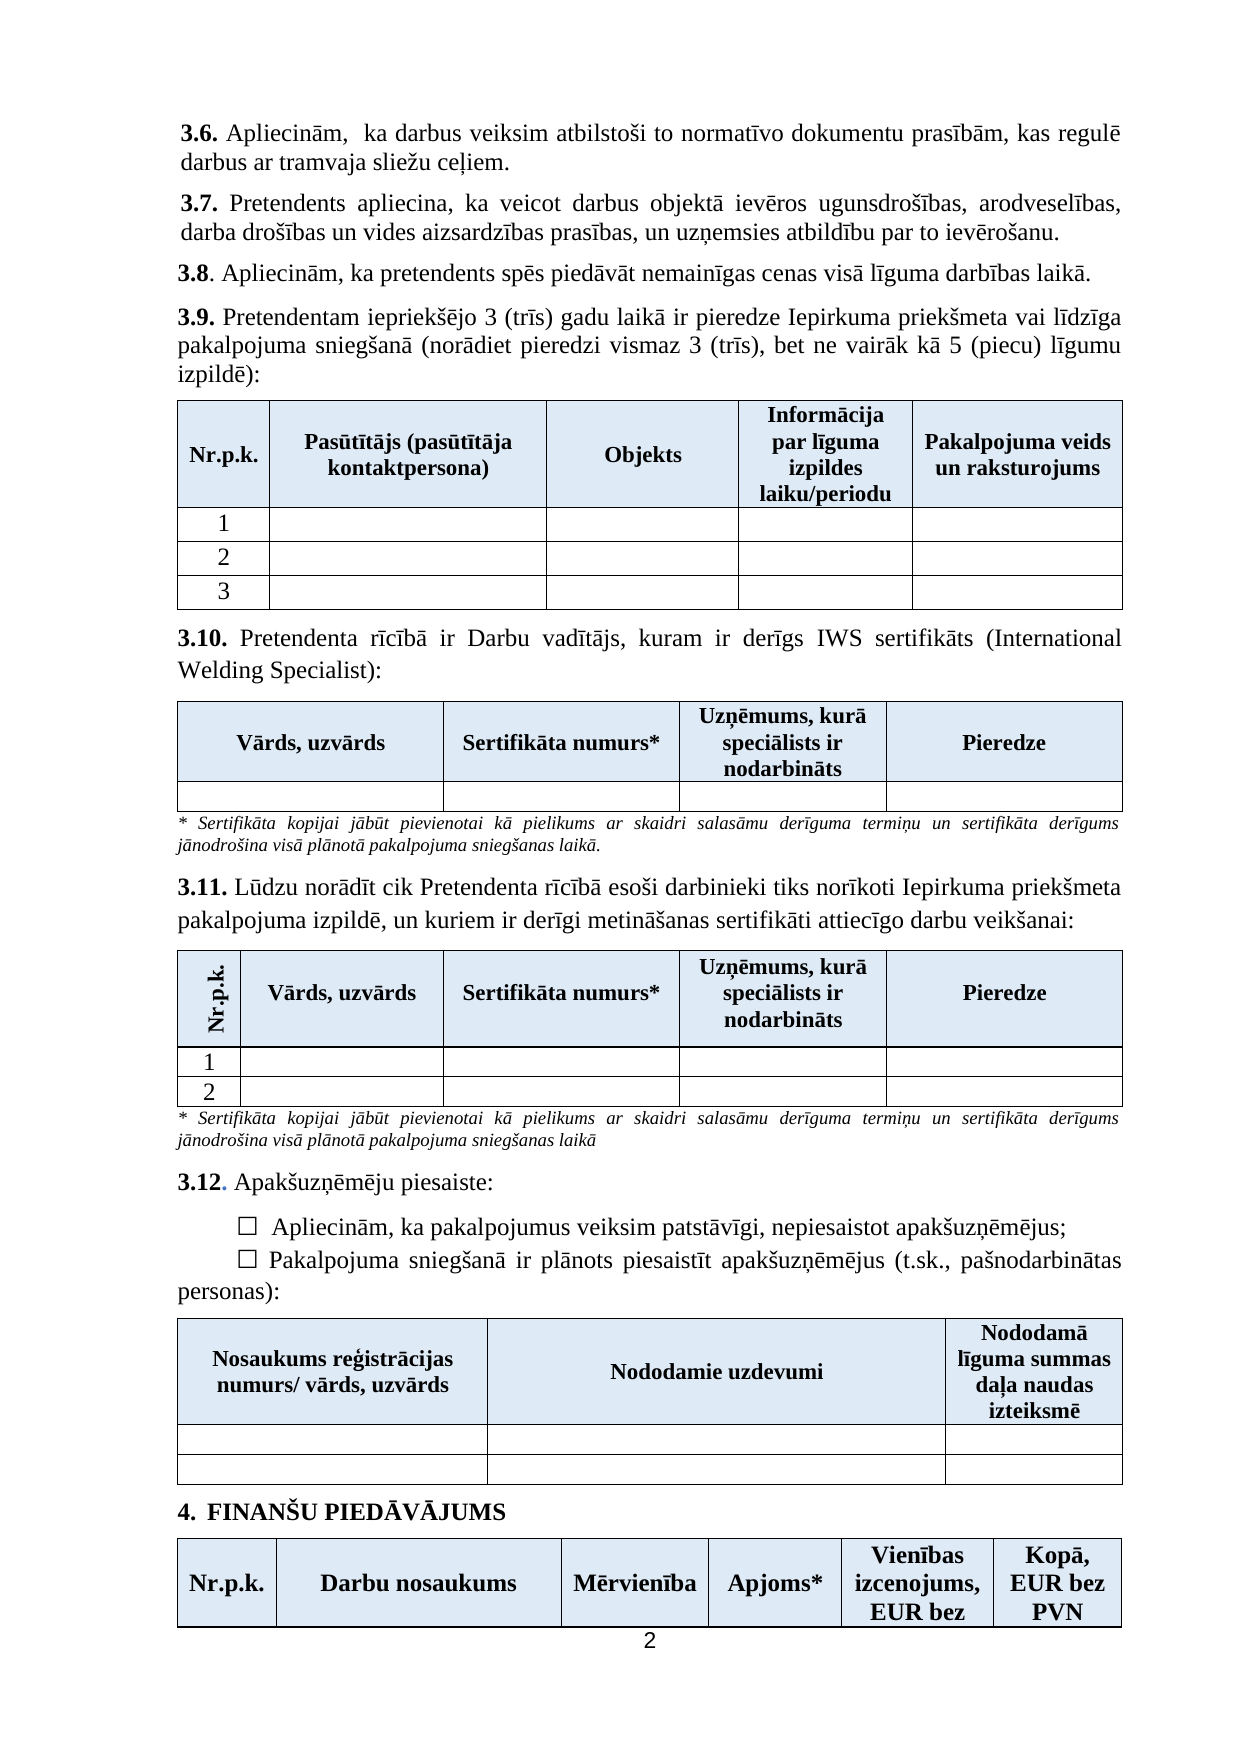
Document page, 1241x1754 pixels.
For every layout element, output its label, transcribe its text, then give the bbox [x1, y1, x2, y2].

table_cell [739, 508, 912, 541]
table_header Nododamā līguma summas daļa naudas izteiksmē [946, 1319, 1122, 1424]
table_cell [887, 782, 1122, 811]
table_header Uzņēmums, kurā speciālists ir nodarbināts [680, 951, 886, 1046]
table_cell [270, 542, 546, 575]
text 3.8. Apliecinām, ka pretendents spēs piedāvāt nemainīgas cenas visā līguma darbības laikā. [177, 258, 1122, 287]
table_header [842, 1539, 993, 1626]
table_header Nosaukums reģistrācijas numurs/ vārds, uzvārds [178, 1319, 487, 1424]
table_cell [739, 576, 912, 609]
table_cell [739, 542, 912, 575]
table_header Sertifikāta numurs* [444, 702, 679, 781]
table_cell [547, 542, 738, 575]
table_cell 1 [178, 1048, 240, 1076]
table_cell [680, 1048, 886, 1076]
text Apliecinām, ka pakalpojumus veiksim patstāvīgi, nepiesaistot apakšuzņēmējus; [177, 1208, 1122, 1242]
table_cell [178, 782, 443, 811]
table_header Nr.p.k. [178, 401, 269, 507]
table_header Nododamie uzdevumi [488, 1319, 945, 1424]
table_header Objekts [547, 401, 738, 507]
table_header Mērvienība [562, 1539, 708, 1626]
table_cell [913, 576, 1122, 609]
table_cell [444, 1048, 679, 1076]
table_cell [547, 576, 738, 609]
text * Sertifikāta kopijai jābūt pievienotai kā pielikums ar skaidri salasāmu derīguma termiņu un sertifikāta derīgums jānodrošina visā plānotā pakalpojuma sniegšanas laikā. [177, 812, 1122, 855]
table_cell 2 [178, 542, 269, 575]
table_cell [241, 1048, 443, 1076]
table_header Pieredze [887, 702, 1122, 781]
table_cell [270, 508, 546, 541]
table_header Informācija par līguma izpildes laiku/periodu [739, 401, 912, 507]
table_cell [444, 782, 679, 811]
table_cell 3 [178, 576, 269, 609]
table_header Pieredze [887, 951, 1122, 1046]
list FINANŠU PIEDĀVĀJUMS [177, 1497, 1122, 1526]
table_cell [680, 1077, 886, 1106]
table_header Darbu nosaukums [277, 1539, 561, 1626]
table_cell [241, 1077, 443, 1106]
table_header Vārds, uzvārds [241, 951, 443, 1046]
table_cell [913, 542, 1122, 575]
table_header Nr.p.k. [178, 1539, 276, 1626]
list 3.6. Apliecinām, ka darbus veiksim atbilstoši to normatīvo dokumentu prasībām, kas regulē darbus ar tramvaja sliežu ceļiem. [180, 118, 1122, 176]
table_cell [680, 782, 886, 811]
table_header Pasūtītājs (pasūtītāja kontaktpersona) [270, 401, 546, 507]
table_cell [488, 1425, 945, 1454]
table_cell 2 [178, 1077, 240, 1106]
table_cell [270, 576, 546, 609]
text 3.9. Pretendentam iepriekšējo 3 (trīs) gadu laikā ir pieredze Iepirkuma priekšmeta vai līdzīga pakalpojuma sniegšanā (norādiet pieredzi vismaz 3 (trīs), bet ne vairāk kā 5 (piecu) līgumu izpildē): [177, 302, 1122, 388]
table_cell [946, 1425, 1122, 1454]
text Pakalpojuma sniegšanā ir plānots piesaistīt apakšuzņēmējus (t.sk., pašnodarbinātas personas): [177, 1242, 1122, 1305]
text 3.12. Apakšuzņēmēju piesaiste: [177, 1167, 1122, 1196]
list 3.7. Pretendents apliecina, ka veicot darbus objektā ievēros ugunsdrošības, arodveselības, darba drošības un vides aizsardzības prasības, un uzņemsies atbildību par to ievērošanu. [180, 188, 1122, 246]
table_cell [887, 1048, 1122, 1076]
text * Sertifikāta kopijai jābūt pievienotai kā pielikums ar skaidri salasāmu derīguma termiņu un sertifikāta derīgums jānodrošina visā plānotā pakalpojuma sniegšanas laikā [177, 1107, 1122, 1150]
table_header Sertifikāta numurs* [444, 951, 679, 1046]
table_header Uzņēmums, kurā speciālists ir nodarbināts [680, 702, 886, 781]
table_cell [488, 1455, 945, 1483]
table_cell [913, 508, 1122, 541]
table_cell [444, 1077, 679, 1106]
table_cell [887, 1077, 1122, 1106]
table_cell [178, 1425, 487, 1454]
table_cell [547, 508, 738, 541]
table_header Nr.p.k. [178, 951, 240, 1046]
table_cell 1 [178, 508, 269, 541]
table_header Pakalpojuma veids un raksturojums [913, 401, 1122, 507]
text 3.11. Lūdzu norādīt cik Pretendenta rīcībā esoši darbinieki tiks norīkoti Iepirkuma priekšmeta pakalpojuma izpildē, un kuriem ir derīgi metināšanas sertifikāti attiecīgo darbu veikšanai: [177, 872, 1122, 934]
table_header Vārds, uzvārds [178, 702, 443, 781]
text 3.10. Pretendenta rīcībā ir Darbu vadītājs, kuram ir derīgs IWS sertifikāts (International Welding Specialist): [177, 623, 1122, 684]
table_cell [946, 1455, 1122, 1483]
table_header Apjoms* [709, 1539, 841, 1626]
table_cell [178, 1455, 487, 1483]
table_header Kopā, EUR bez PVN [994, 1539, 1121, 1626]
